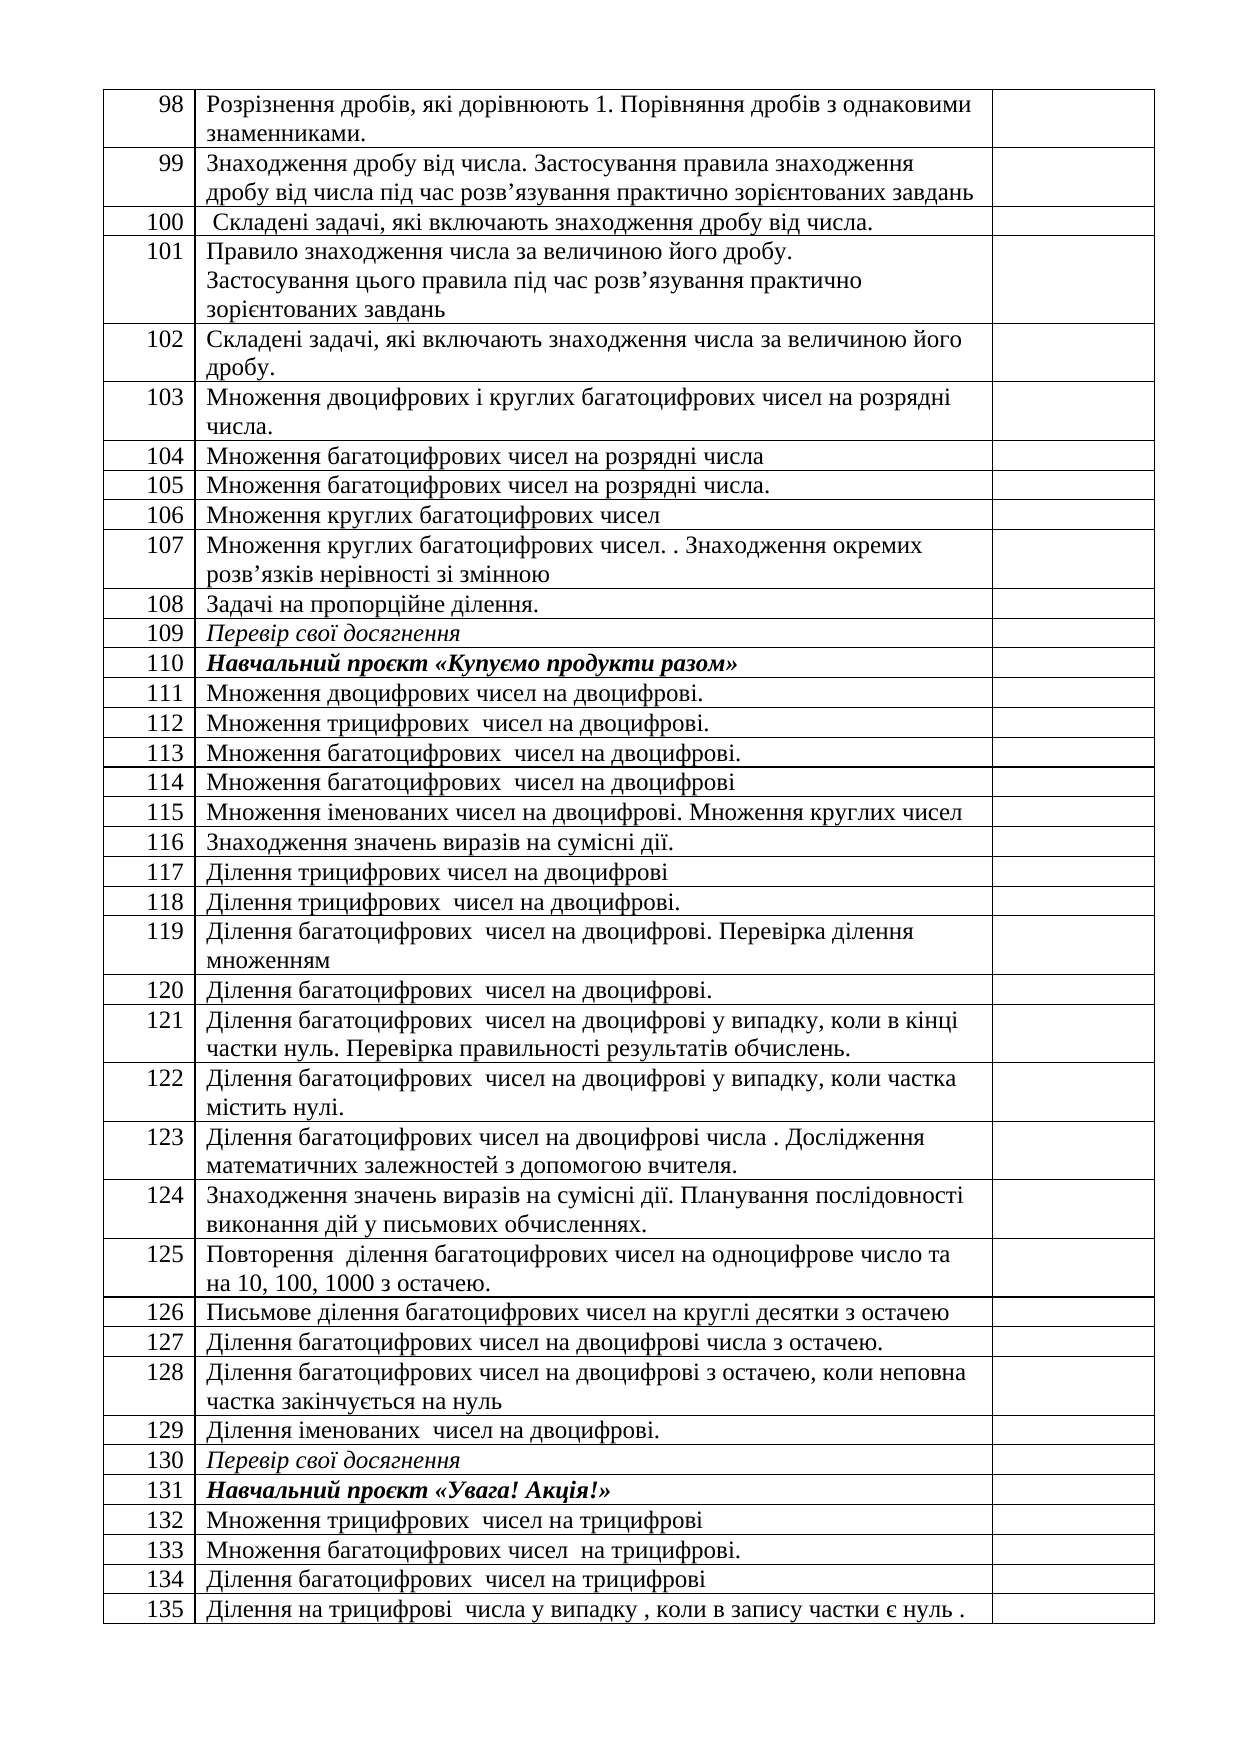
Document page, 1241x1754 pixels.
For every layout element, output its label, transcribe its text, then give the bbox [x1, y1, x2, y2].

table_cell Правило знаходження числа за величиною його дробу. Застосування цього правила під час розв’язування практично зорієнтованих завдань [196, 236, 992, 323]
table_cell 114 [104, 768, 194, 796]
table_cell Перевір свої досягнення [196, 1445, 992, 1474]
table_cell Задачі на пропорційне ділення. [196, 589, 992, 617]
table_cell Ділення багатоцифрових чисел на двоцифрові у випадку, коли частка містить нулі. [196, 1063, 992, 1121]
table_cell [993, 678, 1154, 707]
table_cell [993, 1239, 1154, 1296]
table_cell [993, 471, 1154, 499]
table_cell 105 [104, 471, 194, 499]
table_cell 122 [104, 1063, 194, 1121]
table_cell [993, 916, 1154, 974]
table_cell 111 [104, 678, 194, 707]
table_cell Письмове ділення багатоцифрових чисел на круглі десятки з остачею [196, 1298, 992, 1326]
table_cell Складені задачі, які включають знаходження дробу від числа. [196, 207, 992, 235]
table_cell [993, 1005, 1154, 1062]
table_cell 100 [104, 207, 194, 235]
table_cell 129 [104, 1416, 194, 1444]
table_cell Навчальний проєкт «Увага! Акція!» [196, 1475, 992, 1504]
table_cell [993, 236, 1154, 323]
table_cell [993, 797, 1154, 826]
table_cell 117 [104, 857, 194, 886]
table_cell 127 [104, 1327, 194, 1356]
table_cell 131 [104, 1475, 194, 1504]
table_cell 103 [104, 382, 194, 440]
table_cell [993, 1445, 1154, 1474]
table_cell 115 [104, 797, 194, 826]
table_cell [993, 1180, 1154, 1238]
table_cell [993, 441, 1154, 469]
table_cell [993, 1327, 1154, 1356]
table_cell Ділення багатоцифрових чисел на двоцифрові у випадку, коли в кінці частки нуль. Перевірка правильності результатів обчислень. [196, 1005, 992, 1062]
table_cell 125 [104, 1239, 194, 1296]
table_cell [993, 768, 1154, 796]
table_cell 101 [104, 236, 194, 323]
table_cell Знаходження дробу від числа. Застосування правила знаходження дробу від числа під час розв’язування практично зорієнтованих завдань [196, 148, 992, 206]
table_cell [993, 648, 1154, 677]
table_cell [993, 619, 1154, 647]
table_cell 112 [104, 708, 194, 737]
table_cell [993, 1594, 1154, 1623]
table_cell 135 [104, 1594, 194, 1623]
table_cell Знаходження значень виразів на сумісні дії. Планування послідовності виконання дій у письмових обчисленнях. [196, 1180, 992, 1238]
table_cell 113 [104, 738, 194, 766]
table_cell 123 [104, 1122, 194, 1179]
table_cell 126 [104, 1298, 194, 1326]
table_cell 102 [104, 324, 194, 381]
table_cell [993, 827, 1154, 856]
table_cell 110 [104, 648, 194, 677]
table_cell [993, 887, 1154, 915]
table_cell Ділення іменованих чисел на двоцифрові. [196, 1416, 992, 1444]
table_cell 119 [104, 916, 194, 974]
table_cell Множення круглих багатоцифрових чисел [196, 500, 992, 529]
table_cell Множення круглих багатоцифрових чисел. . Знаходження окремих розв’язків нерівності зі змінною [196, 530, 992, 588]
table_cell [993, 1357, 1154, 1414]
table_cell [993, 324, 1154, 381]
table_cell [993, 90, 1154, 147]
table_cell [993, 382, 1154, 440]
table_cell 104 [104, 441, 194, 469]
table_cell Множення двоцифрових і круглих багатоцифрових чисел на розрядні числа. [196, 382, 992, 440]
table_cell 107 [104, 530, 194, 588]
table_cell 124 [104, 1180, 194, 1238]
table_cell 120 [104, 975, 194, 1004]
table_cell 133 [104, 1535, 194, 1563]
table_cell 134 [104, 1565, 194, 1593]
table_cell 99 [104, 148, 194, 206]
table_cell Ділення багатоцифрових чисел на двоцифрові числа . Дослідження математичних залежностей з допомогою вчителя. [196, 1122, 992, 1179]
table_cell Множення багатоцифрових чисел на двоцифрові. [196, 738, 992, 766]
table_cell [993, 148, 1154, 206]
table_cell [993, 1565, 1154, 1593]
table_cell [993, 738, 1154, 766]
table_cell Розрізнення дробів, які дорівнюють 1. Порівняння дробів з однаковими знаменниками. [196, 90, 992, 147]
table_cell 128 [104, 1357, 194, 1414]
table_cell Ділення багатоцифрових чисел на двоцифрові з остачею, коли неповна частка закінчується на нуль [196, 1357, 992, 1414]
table_cell Множення багатоцифрових чисел на двоцифрові [196, 768, 992, 796]
table_cell [993, 975, 1154, 1004]
table_cell Множення багатоцифрових чисел на розрядні числа [196, 441, 992, 469]
table_cell [993, 1475, 1154, 1504]
table_cell 118 [104, 887, 194, 915]
table_cell 116 [104, 827, 194, 856]
table_cell Ділення на трицифрові числа у випадку , коли в запису частки є нуль . [196, 1594, 992, 1623]
table_cell Повторення ділення багатоцифрових чисел на одноцифрове число та на 10, 100, 1000 з остачею. [196, 1239, 992, 1296]
table_cell Ділення багатоцифрових чисел на двоцифрові. [196, 975, 992, 1004]
table_cell Ділення багатоцифрових чисел на двоцифрові. Перевірка ділення множенням [196, 916, 992, 974]
table_cell 108 [104, 589, 194, 617]
table_cell Множення іменованих чисел на двоцифрові. Множення круглих чисел [196, 797, 992, 826]
table_cell Перевір свої досягнення [196, 619, 992, 647]
table_cell [993, 1416, 1154, 1444]
table_cell 106 [104, 500, 194, 529]
table_cell [993, 500, 1154, 529]
table_cell Множення трицифрових чисел на двоцифрові. [196, 708, 992, 737]
table_cell Множення багатоцифрових чисел на розрядні числа. [196, 471, 992, 499]
table_cell Множення трицифрових чисел на трицифрові [196, 1505, 992, 1534]
table_cell Ділення багатоцифрових чисел на трицифрові [196, 1565, 992, 1593]
table_cell [993, 589, 1154, 617]
table_cell [993, 530, 1154, 588]
table_cell [993, 1063, 1154, 1121]
table_cell [993, 857, 1154, 886]
table_cell Множення двоцифрових чисел на двоцифрові. [196, 678, 992, 707]
table_cell 130 [104, 1445, 194, 1474]
table_cell 121 [104, 1005, 194, 1062]
table_cell Навчальний проєкт «Купуємо продукти разом» [196, 648, 992, 677]
table_cell [993, 1535, 1154, 1563]
table_cell Ділення трицифрових чисел на двоцифрові [196, 857, 992, 886]
table_cell [993, 1122, 1154, 1179]
table_cell [993, 708, 1154, 737]
table_cell Ділення трицифрових чисел на двоцифрові. [196, 887, 992, 915]
table_cell Складені задачі, які включають знаходження числа за величиною його дробу. [196, 324, 992, 381]
table_cell Ділення багатоцифрових чисел на двоцифрові числа з остачею. [196, 1327, 992, 1356]
table_cell Знаходження значень виразів на сумісні дії. [196, 827, 992, 856]
table_cell 109 [104, 619, 194, 647]
table_cell 132 [104, 1505, 194, 1534]
table_cell [993, 1505, 1154, 1534]
table_cell 98 [104, 90, 194, 147]
table_cell [993, 1298, 1154, 1326]
table_cell [993, 207, 1154, 235]
table_cell Множення багатоцифрових чисел на трицифрові. [196, 1535, 992, 1563]
